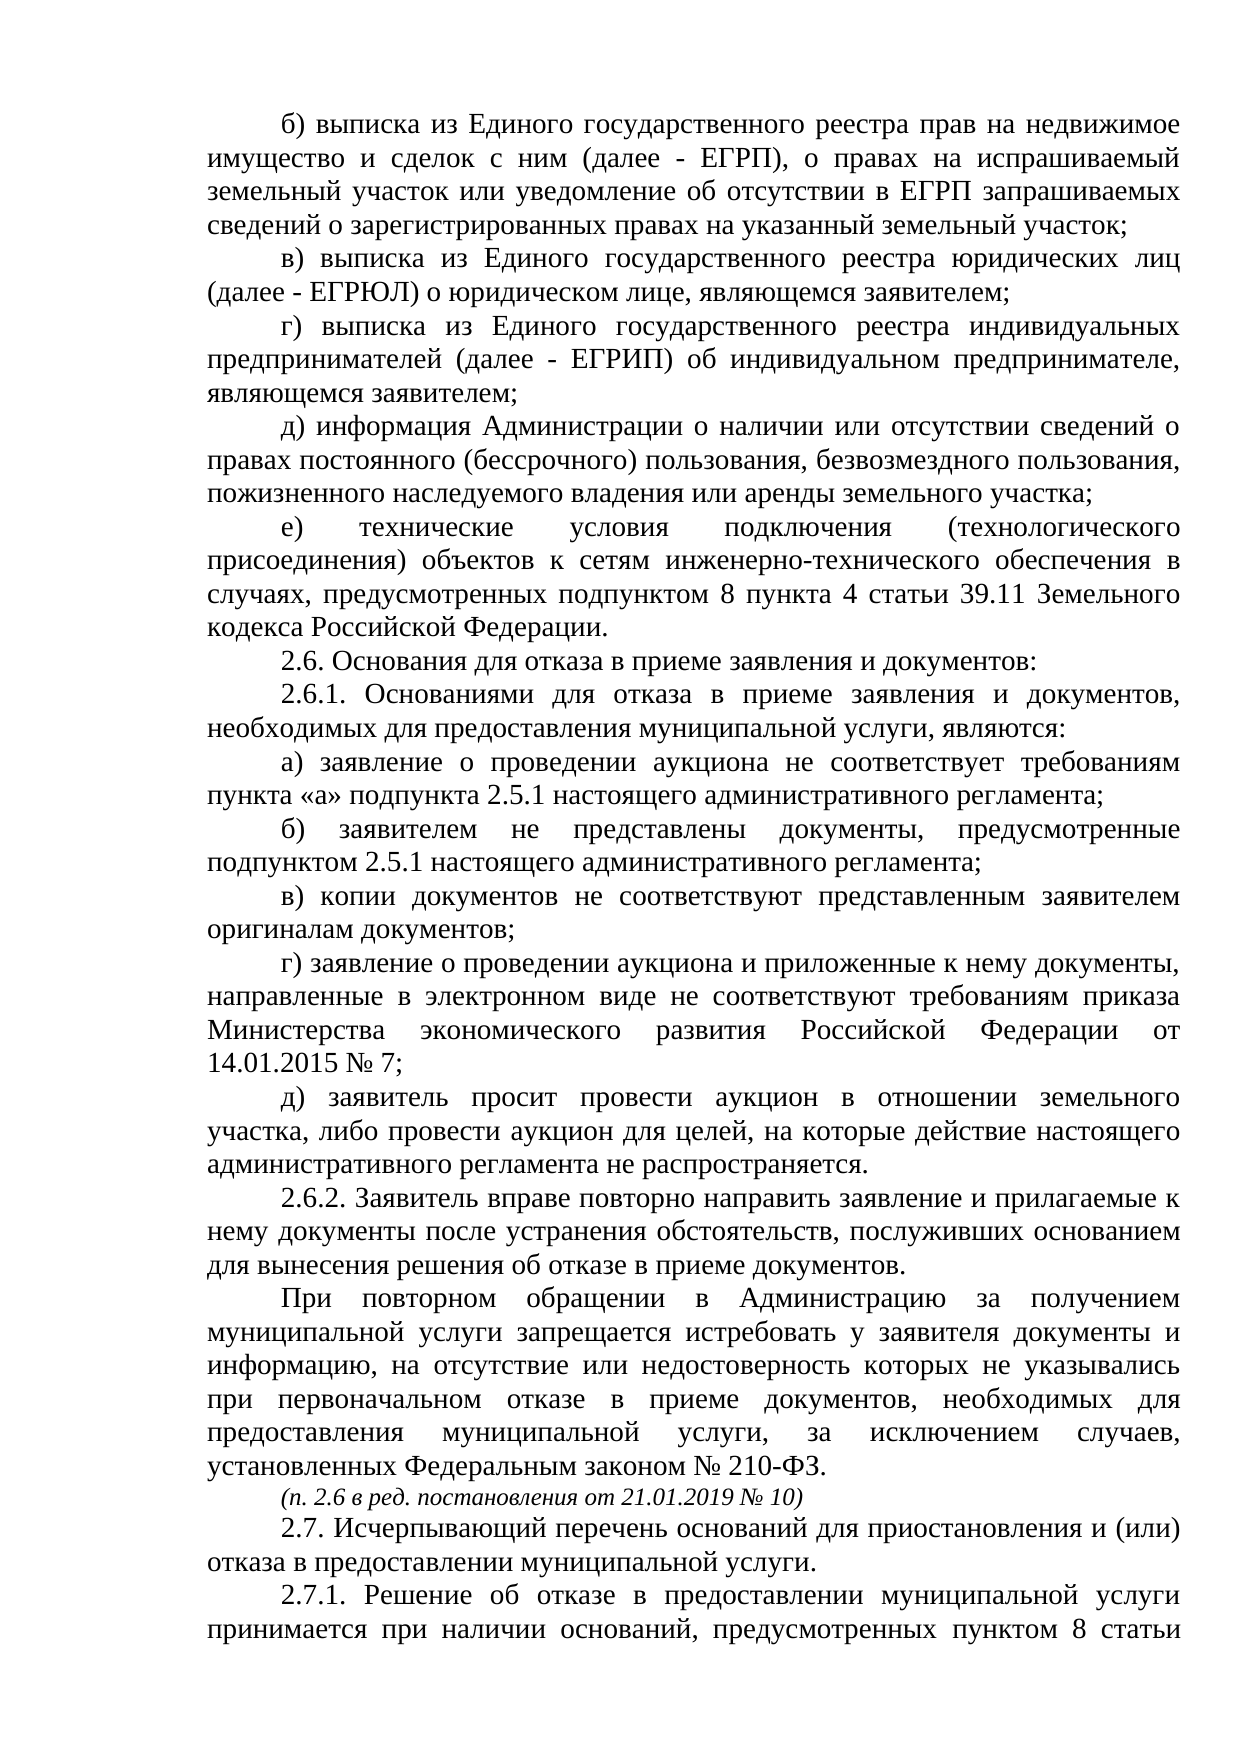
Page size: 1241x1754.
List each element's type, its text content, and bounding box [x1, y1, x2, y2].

text в) копии документов не соответствуют представленным заявителем оригиналам документов; [207, 878, 1181, 945]
text 2.6.2. Заявитель вправе повторно направить заявление и прилагаемые к нему документы после устранения обстоятельств, послуживших основанием для вынесения решения об отказе в приеме документов. [207, 1180, 1181, 1280]
text г) заявление о проведении аукциона и приложенные к нему документы, направленные в электронном виде не соответствуют требованиям приказа Министерства экономического развития Российской Федерации от 14.01.2015 № 7; [207, 945, 1181, 1079]
text 2.6.1. Основаниями для отказа в приеме заявления и документов, необходимых для предоставления муниципальной услуги, являются: [207, 677, 1181, 744]
text е) технические условия подключения (технологического присоединения) объектов к сетям инженерно-технического обеспечения в случаях, предусмотренных подпунктом 8 пункта 4 статьи 39.11 Земельного кодекса Российской Федерации. [207, 509, 1181, 643]
text в) выписка из Единого государственного реестра юридических лиц (далее - ЕГРЮЛ) о юридическом лице, являющемся заявителем; [207, 241, 1181, 308]
text д) заявитель просит провести аукцион в отношении земельного участка, либо провести аукцион для целей, на которые действие настоящего административного регламента не распространяется. [207, 1079, 1181, 1180]
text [207, 1577, 1181, 1644]
text б) заявителем не представлены документы, предусмотренные подпунктом 2.5.1 настоящего административного регламента; [207, 811, 1181, 878]
text а) заявление о проведении аукциона не соответствует требованиям пункта «а» подпункта 2.5.1 настоящего административного регламента; [207, 744, 1181, 811]
text (п. 2.6 в ред. постановления от 21.01.2019 № 10) [207, 1482, 1181, 1510]
text 2.6. Основания для отказа в приеме заявления и документов: [207, 643, 1181, 677]
text При повторном обращении в Администрацию за получением муниципальной услуги запрещается истребовать у заявителя документы и информацию, на отсутствие или недостоверность которых не указывались при первоначальном отказе в приеме документов, необходимых для предоставления муниципальной услуги, за исключением случаев, установленных Федеральным законом № 210-ФЗ. [207, 1280, 1181, 1482]
text г) выписка из Единого государственного реестра индивидуальных предпринимателей (далее - ЕГРИП) об индивидуальном предпринимателе, являющемся заявителем; [207, 308, 1181, 408]
text д) информация Администрации о наличии или отсутствии сведений о правах постоянного (бессрочного) пользования, безвозмездного пользования, пожизненного наследуемого владения или аренды земельного участка; [207, 408, 1181, 509]
text б) выписка из Единого государственного реестра прав на недвижимое имущество и сделок с ним (далее - ЕГРП), о правах на испрашиваемый земельный участок или уведомление об отсутствии в ЕГРП запрашиваемых сведений о зарегистрированных правах на указанный земельный участок; [207, 106, 1181, 241]
text 2.7. Исчерпывающий перечень оснований для приостановления и (или) отказа в предоставлении муниципальной услуги. [207, 1510, 1181, 1577]
